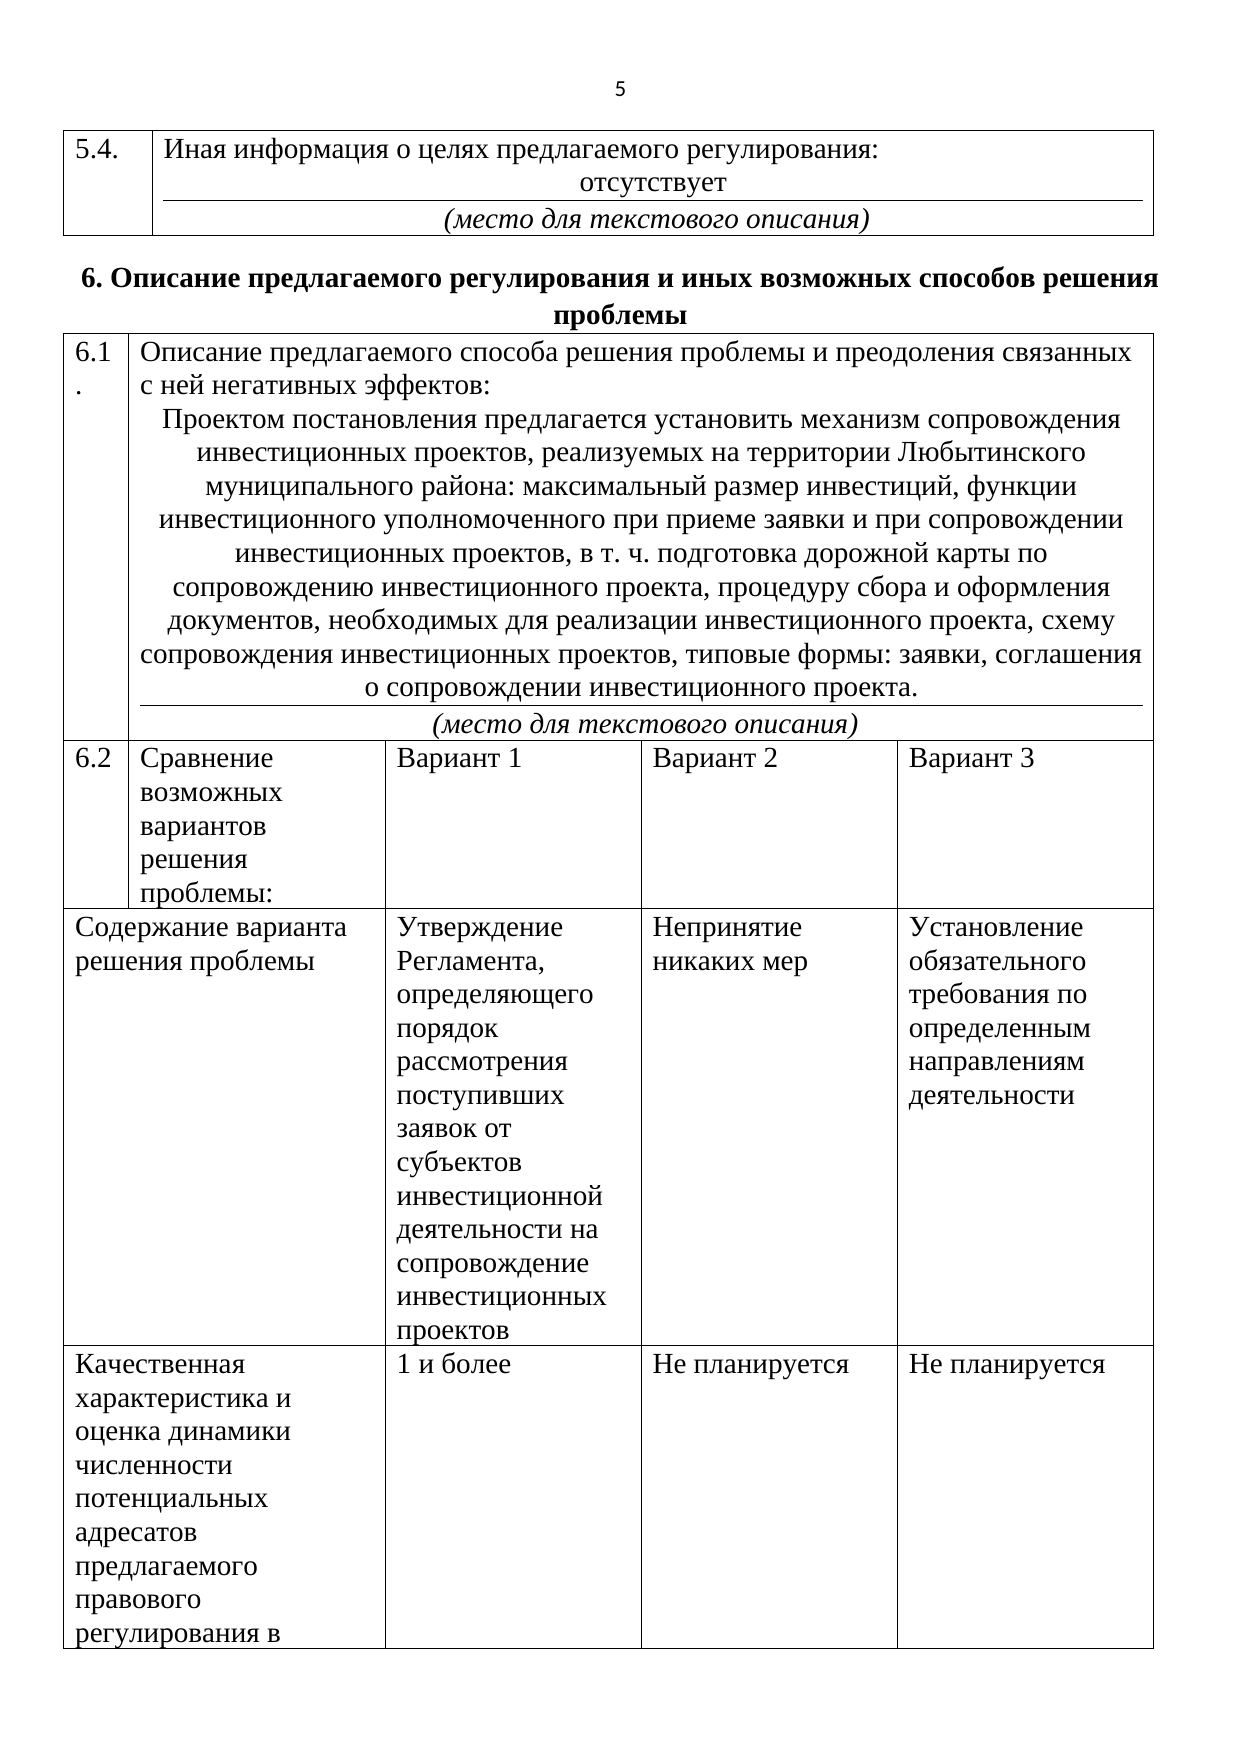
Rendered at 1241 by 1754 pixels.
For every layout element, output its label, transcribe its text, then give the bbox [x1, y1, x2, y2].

table_cell Вариант 2 [642, 741, 897, 908]
table_cell Вариант 3 [898, 741, 1153, 908]
table_cell Утверждение Регламента, определяющего порядок рассмотрения поступивших заявок от субъектов инвестиционной деятельности на сопровождение инвестиционных проектов [386, 909, 641, 1345]
table_cell 5.4. [64, 131, 152, 234]
table_cell Не планируется [898, 1346, 1153, 1648]
table_header Описание предлагаемого способа решения проблемы и преодоления связанных с ней негативных эффектов: Проектом постановления предлагается установить механизм сопровождения инвестиционных проектов, реализуемых на территории Любытинского муниципального района: максимальный размер инвестиций, функции инвестиционного уполномоченного при приеме заявки и при сопровождении инвестиционных проектов, в т. ч. подготовка дорожной карты по сопровождению инвестиционного проекта, процедуру сбора и оформления документов, необходимых для реализации инвестиционного проекта, схему сопровождения инвестиционных проектов, типовые формы: заявки, соглашения о сопровождении инвестиционного проекта. (место для текстового описания) [129, 334, 1153, 739]
table_cell 6.2 [64, 741, 128, 908]
table_cell Установление обязательного требования по определенным направлениям деятельности [898, 909, 1153, 1345]
text 6. Описание предлагаемого регулирования и иных возможных способов решения проблемы [75, 261, 1165, 330]
table_header 6.1. [64, 334, 128, 739]
table_cell 1 и более [386, 1346, 641, 1648]
table_cell Сравнение возможных вариантов решения проблемы: [129, 741, 385, 908]
table_cell Непринятие никаких мер [642, 909, 897, 1345]
table_cell Содержание варианта решения проблемы [64, 909, 385, 1345]
table_cell Иная информация о целях предлагаемого регулирования: отсутствует (место для текстового описания) [153, 131, 1153, 234]
table_cell Не планируется [642, 1346, 897, 1648]
table_cell Вариант 1 [386, 741, 641, 908]
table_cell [64, 1346, 385, 1648]
